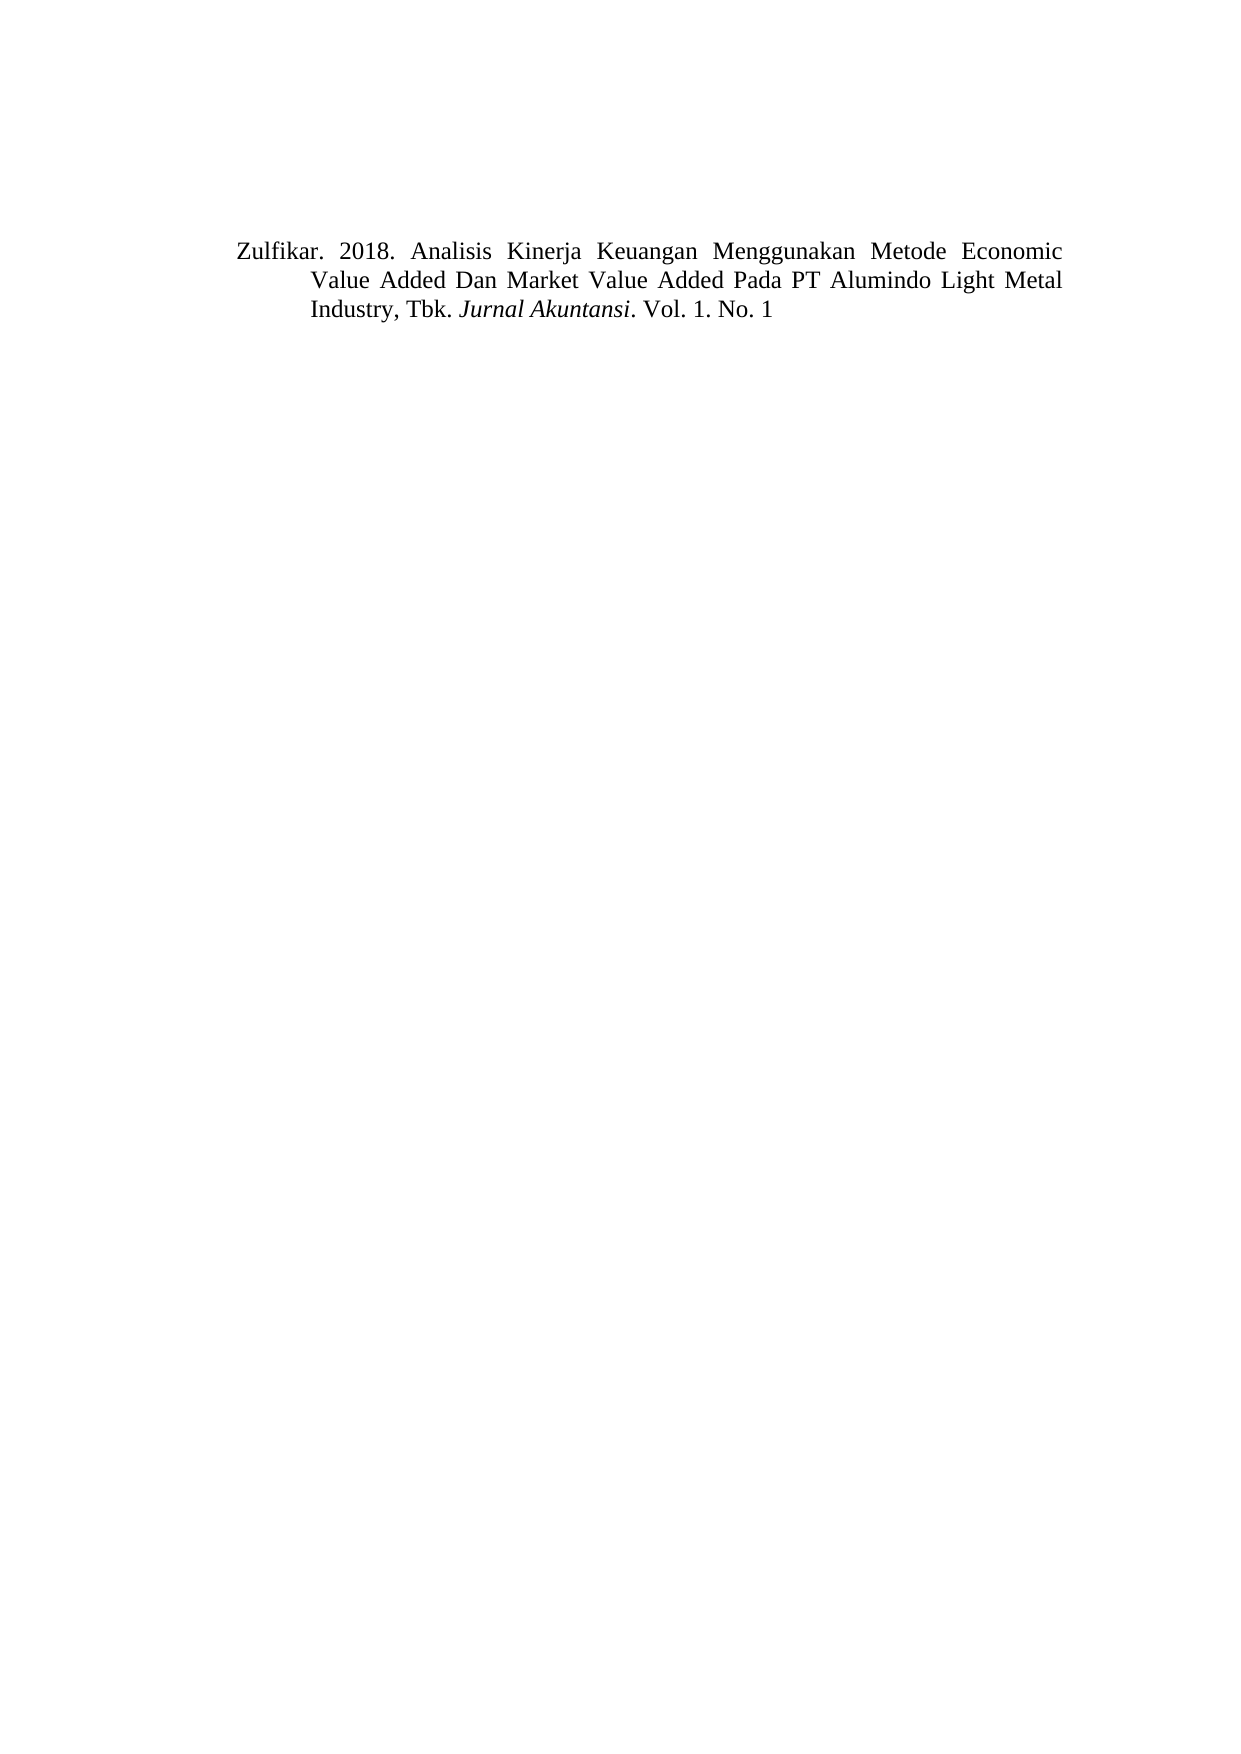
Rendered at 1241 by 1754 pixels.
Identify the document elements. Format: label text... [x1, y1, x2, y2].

text Zulfikar. 2018. Analisis Kinerja Keuangan Menggunakan Metode Economic Value Added Dan Market Value Added Pada PT Alumindo Light Metal Industry, Tbk. Jurnal Akuntansi. Vol. 1. No. 1 [236, 236, 1063, 322]
